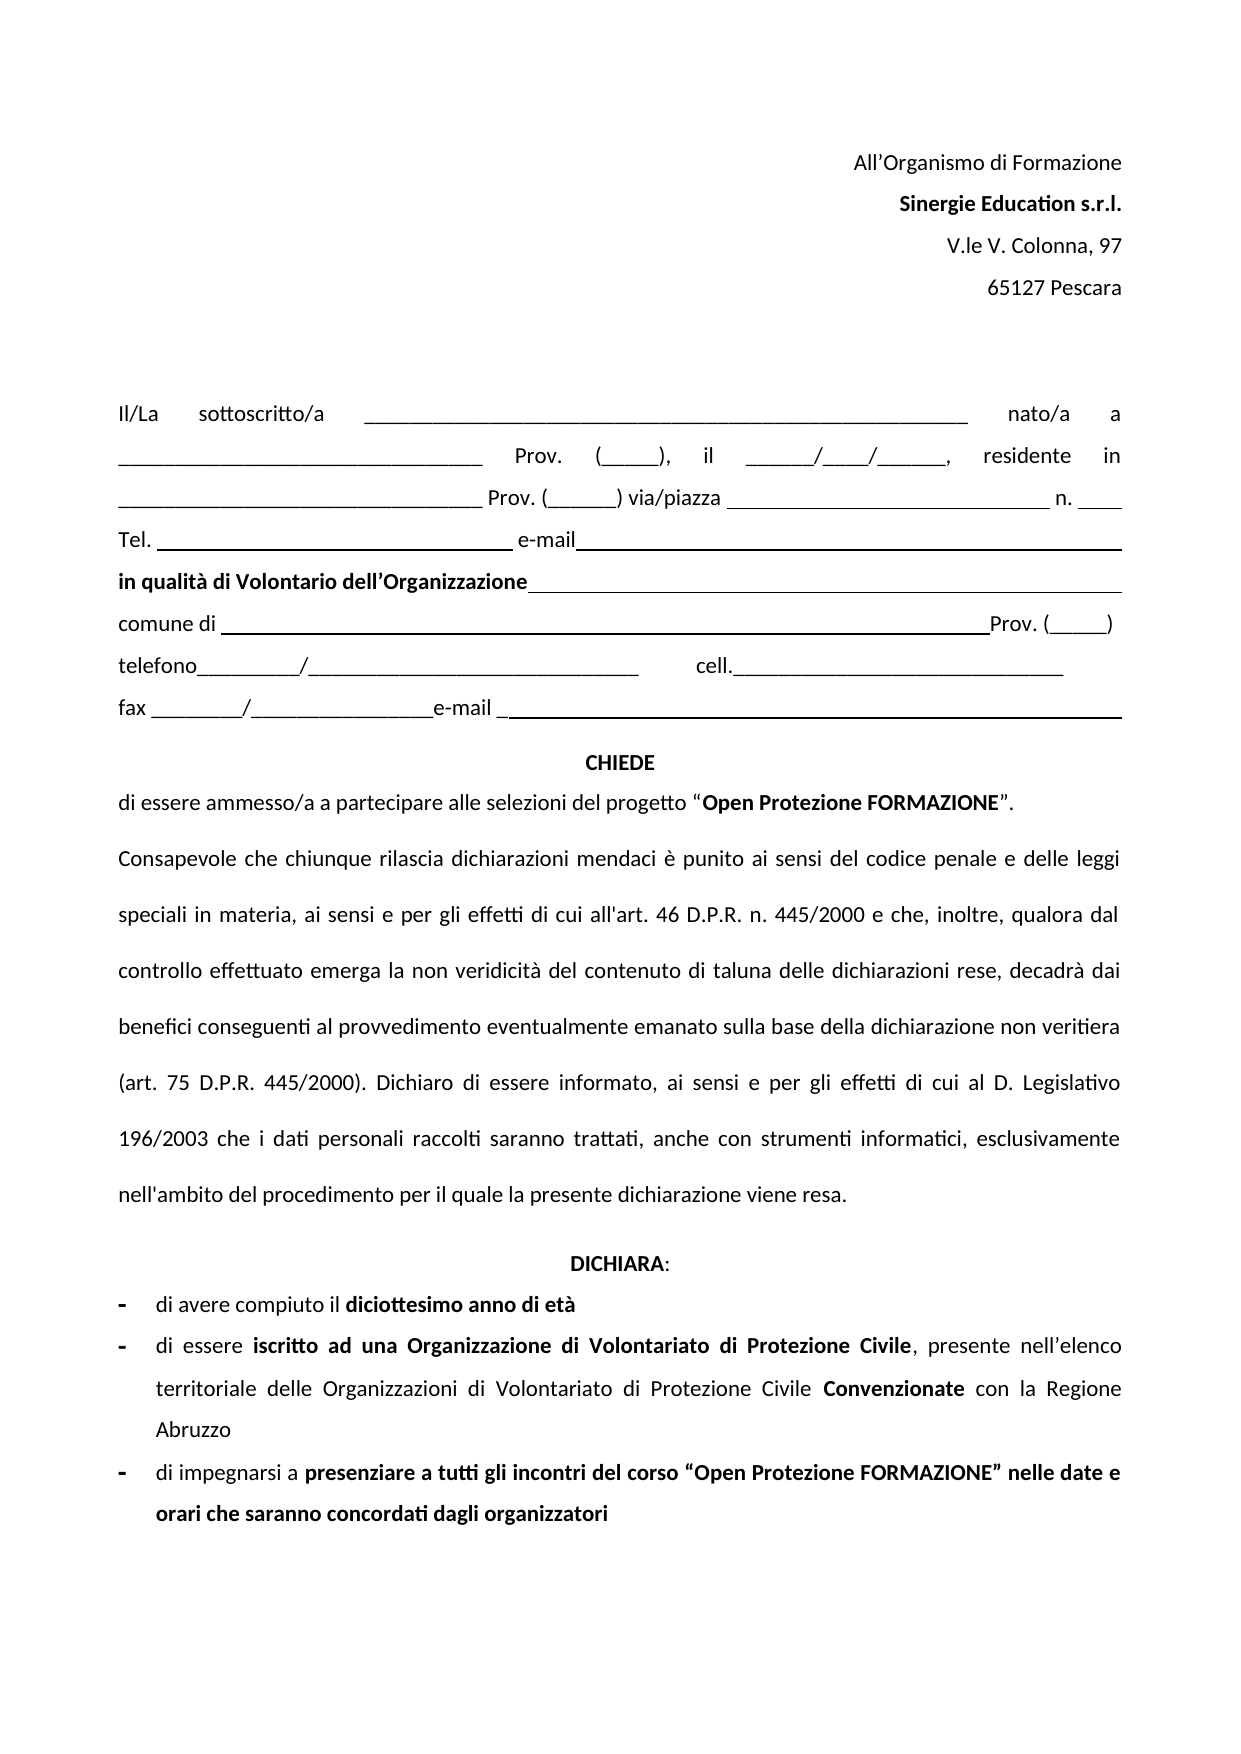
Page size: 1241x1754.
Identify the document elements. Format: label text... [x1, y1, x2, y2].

text Tel. e-mail [118, 525, 1122, 553]
text CHIEDE [118, 748, 1122, 776]
text in qualità di Volontario dell’Organizzazione [118, 567, 1122, 595]
list di impegnarsi a presenziare a tutti gli incontri del corso “Open Protezione FORMAZIONE” nelle date e orari che saranno concordati dagli organizzatori [118, 1458, 1122, 1528]
text comune di Prov. (_____) [118, 609, 1122, 637]
text di essere ammesso/a a partecipare alle selezioni del progetto “Open Protezione FORMAZIONE”. [118, 788, 1122, 816]
list di essere iscritto ad una Organizzazione di Volontariato di Protezione Civile, presente nell’elenco territoriale delle Organizzazioni di Volontariato di Protezione Civile Convenzionate con la Regione Abruzzo [118, 1332, 1122, 1444]
text DICHIARA: [118, 1249, 1122, 1277]
text Il/La sottoscritto/a _____________________________________________________ nato/a a ________________________________ Prov. (_____), il ______/____/______, residente in ________________________________ Prov. (______) via/piazza n. [118, 399, 1122, 511]
text All’Organismo di Formazione Sinergie Education s.r.l. [118, 148, 1122, 218]
text 65127 Pescara [118, 273, 1122, 302]
text V.le V. Colonna, 97 [118, 232, 1122, 259]
list di avere compiuto il diciottesimo anno di età [118, 1290, 1122, 1318]
text Consapevole che chiunque rilascia dichiarazioni mendaci è punito ai sensi del codice penale e delle leggi speciali in materia, ai sensi e per gli effetti di cui all'art. 46 D.P.R. n. 445/2000 e che, inoltre, qualora dal controllo effettuato emerga la non veridicità del contenuto di taluna delle dichiarazioni rese, decadrà dai benefici conseguenti al provvedimento eventualmente emanato sulla base della dichiarazione non veritiera (art. 75 D.P.R. 445/2000). Dichiaro di essere informato, ai sensi e per gli effetti di cui al D. Legislativo 196/2003 che i dati personali raccolti saranno trattati, anche con strumenti informatici, esclusivamente nell'ambito del procedimento per il quale la presente dichiarazione viene resa. [118, 844, 1122, 1209]
text telefono_________/_____________________________ cell._____________________________ fax ________/________________e-mail _ [118, 651, 1122, 721]
